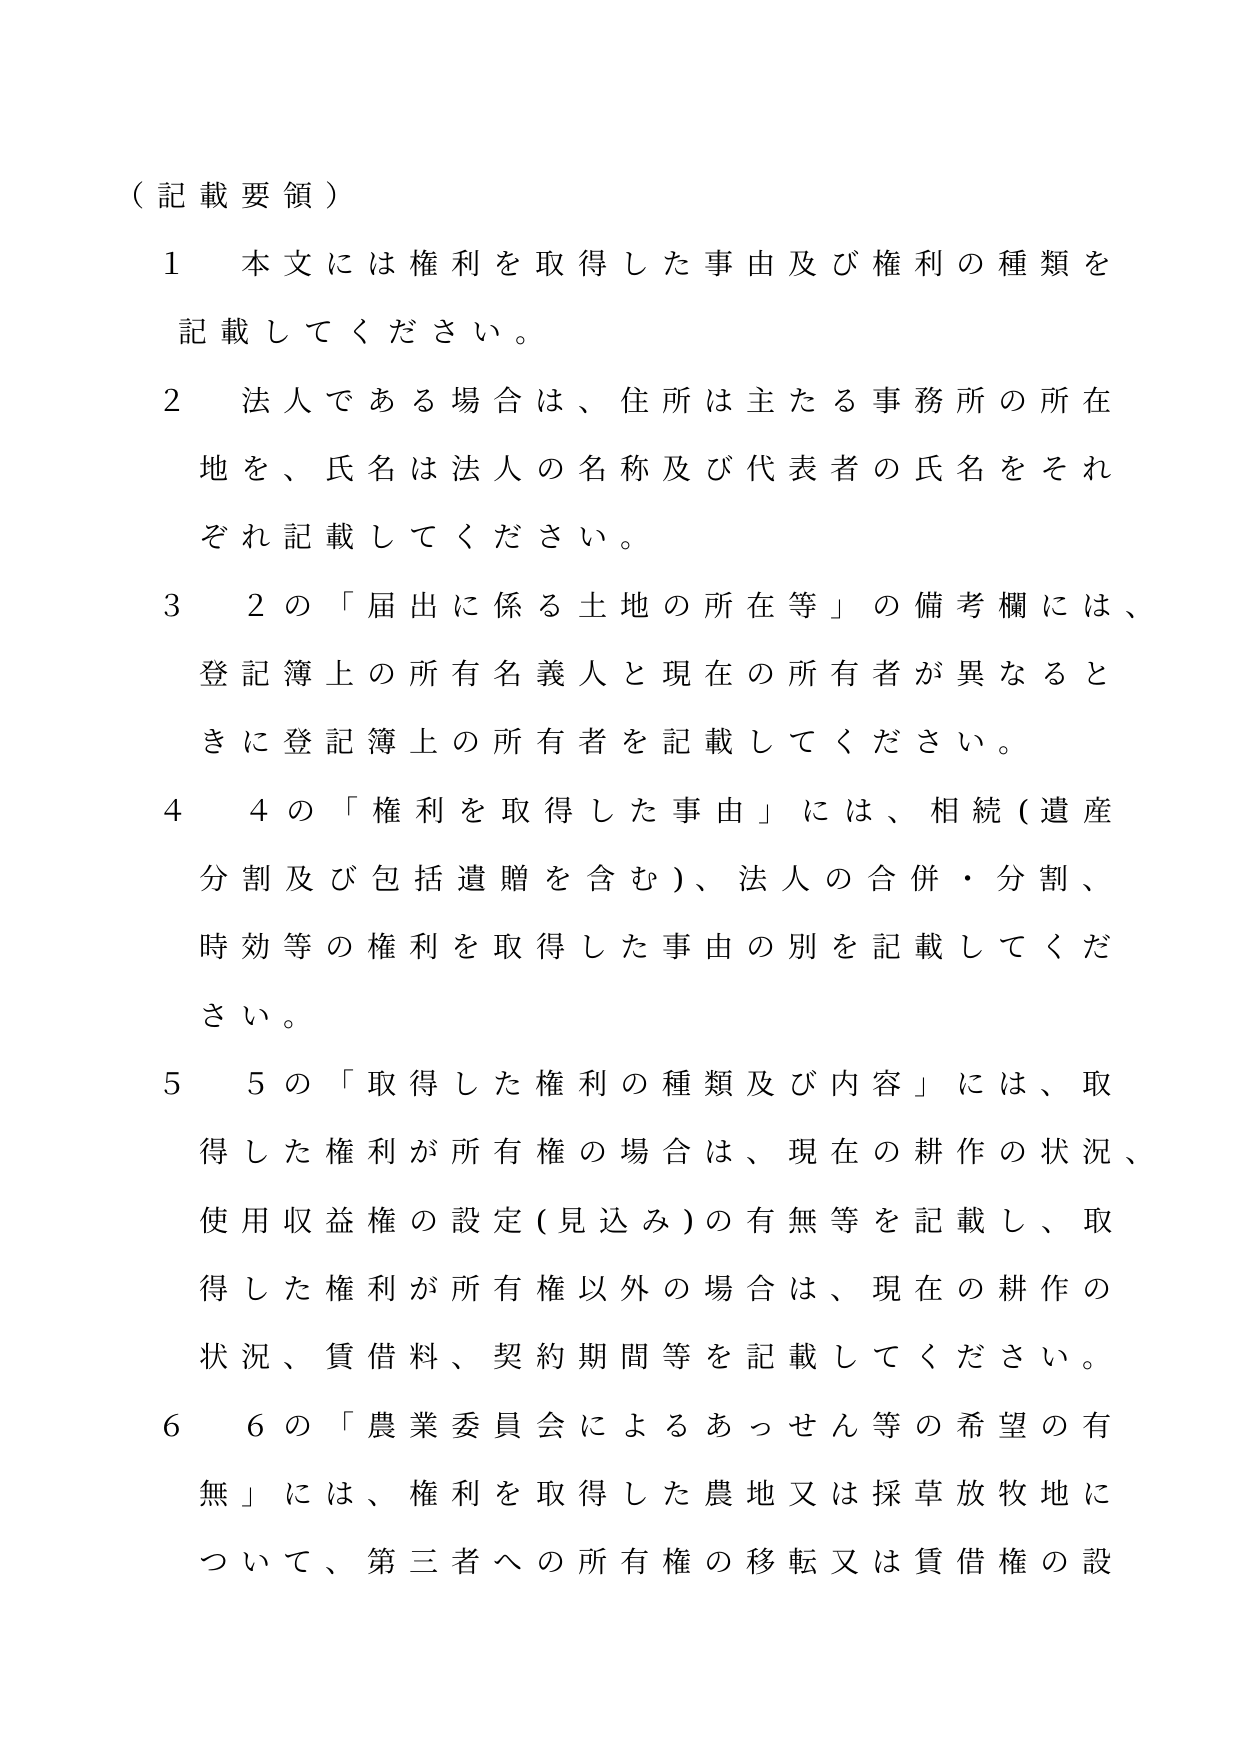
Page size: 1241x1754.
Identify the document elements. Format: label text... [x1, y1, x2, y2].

text ２ 法人である場合は、住所は主たる事務所の所在地を、氏名は法人の名称及び代表者の氏名をそれぞれ記載してください。 [115, 364, 1125, 569]
text ４ ４の「権利を取得した事由」には、相続(遺産分割及び包括遺贈を含む)、法人の合併・分割、時効等の権利を取得した事由の別を記載してください。 [115, 774, 1125, 1048]
text ３ ２の「届出に係る土地の所在等」の備考欄には、登記簿上の所有名義人と現在の所有者が異なるときに登記簿上の所有者を記載してください。 [115, 569, 1125, 774]
text （記載要領） [115, 159, 1125, 228]
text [115, 1389, 1125, 1594]
text ５ ５の「取得した権利の種類及び内容」には、取得した権利が所有権の場合は、現在の耕作の状況、使用収益権の設定(見込み)の有無等を記載し、取得した権利が所有権以外の場合は、現在の耕作の状況、賃借料、契約期間等を記載してください。 [115, 1048, 1125, 1389]
text １ 本文には権利を取得した事由及び権利の種類を記載してください。 [115, 228, 1125, 364]
